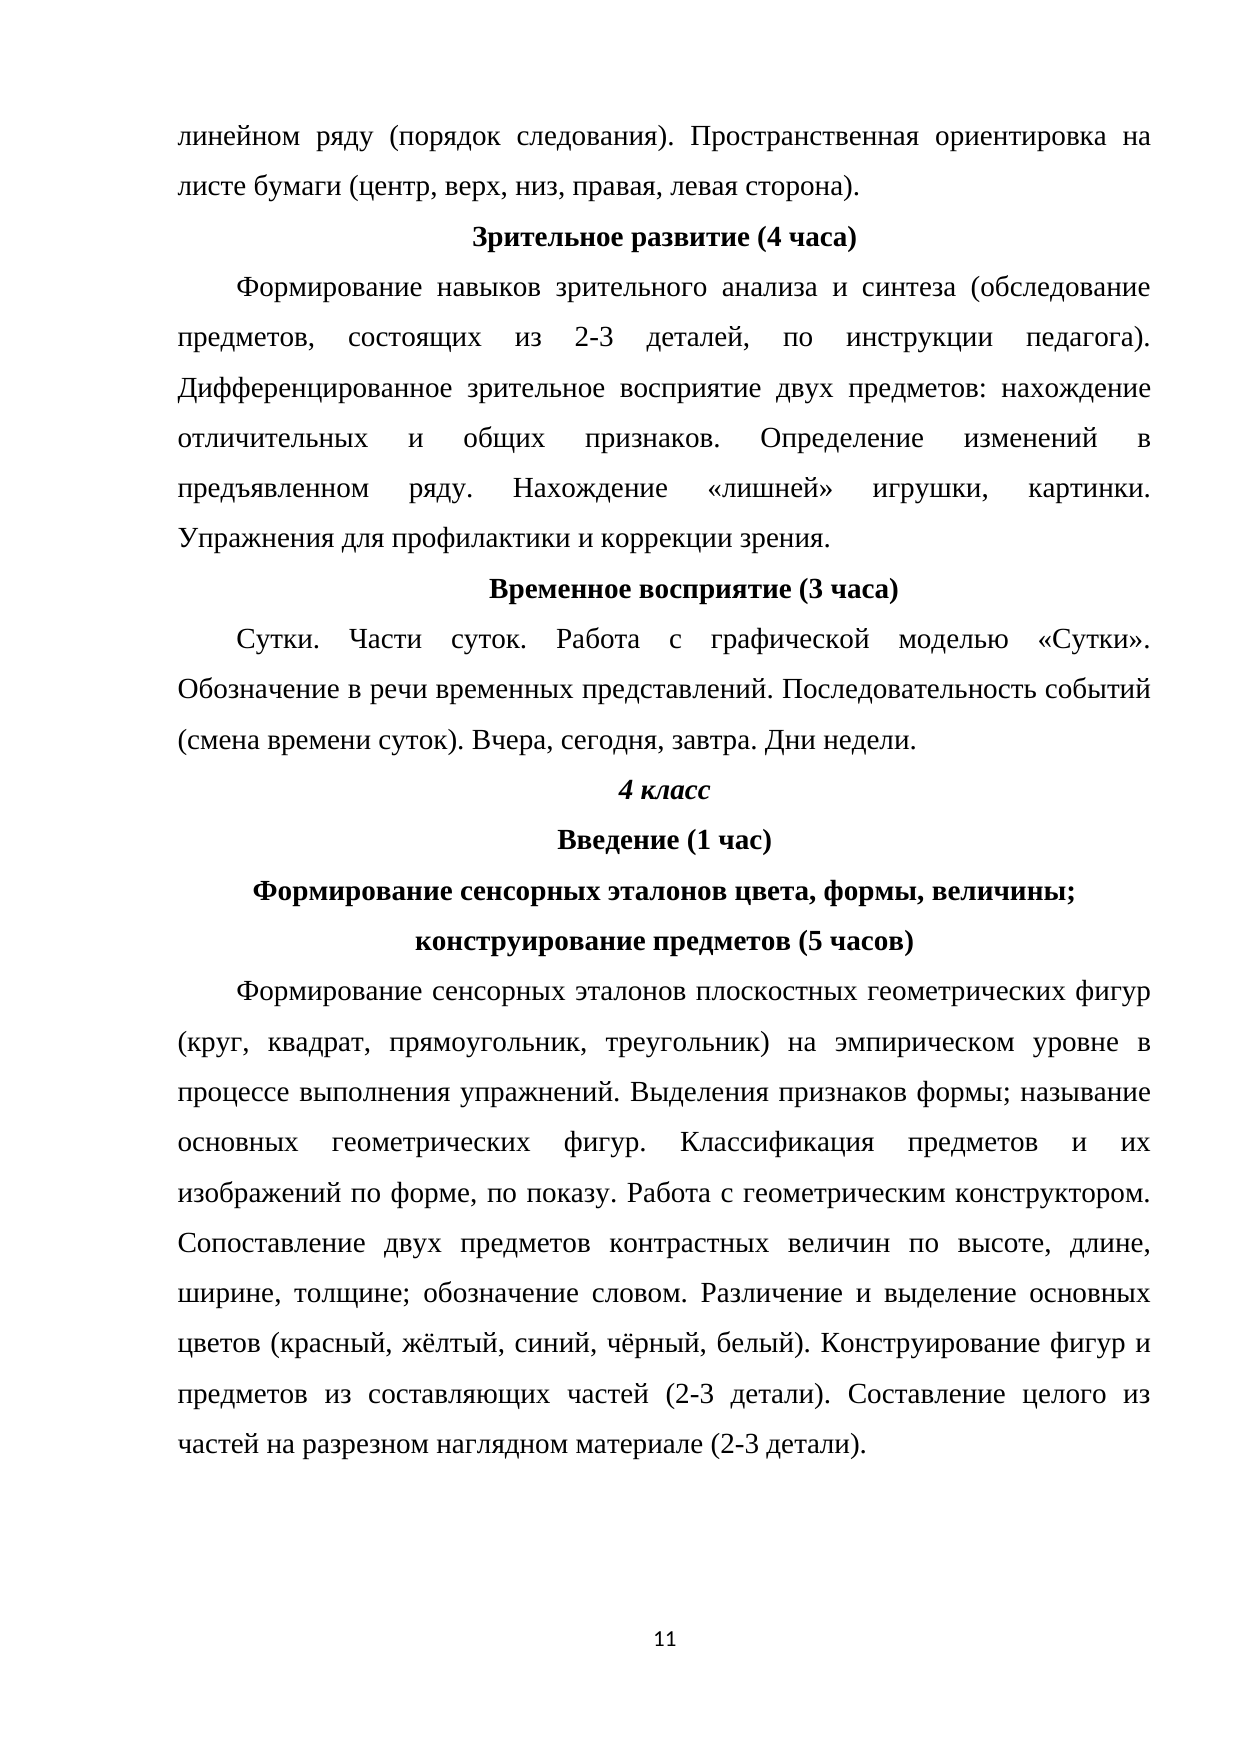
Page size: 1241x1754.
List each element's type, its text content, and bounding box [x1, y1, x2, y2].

text Формирование сенсорных эталонов цвета, формы, величины; конструирование предметов (5 часов) [177, 873, 1152, 957]
text 4 класс [177, 772, 1152, 806]
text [177, 118, 1152, 202]
text Введение (1 час) [177, 822, 1152, 856]
text Зрительное развитие (4 часа) [177, 219, 1152, 252]
text Формирование навыков зрительного анализа и синтеза (обследование предметов, состоящих из 2-3 деталей, по инструкции педагога). Дифференцированное зрительное восприятие двух предметов: нахождение отличительных и общих признаков. Определение изменений в предъявленном ряду. Нахождение «лишней» игрушки, картинки. Упражнения для профилактики и коррекции зрения. [177, 269, 1152, 554]
text Сутки. Части суток. Работа с графической моделью «Сутки». Обозначение в речи временных представлений. Последовательность событий (смена времени суток). Вчера, сегодня, завтра. Дни недели. [177, 621, 1152, 755]
text Временное восприятие (3 часа) [177, 571, 1152, 604]
text Формирование сенсорных эталонов плоскостных геометрических фигур (круг, квадрат, прямоугольник, треугольник) на эмпирическом уровне в процессе выполнения упражнений. Выделения признаков формы; называние основных геометрических фигур. Классификация предметов и их изображений по форме, по показу. Работа с геометрическим конструктором. Сопоставление двух предметов контрастных величин по высоте, длине, ширине, толщине; обозначение словом. Различение и выделение основных цветов (красный, жёлтый, синий, чёрный, белый). Конструирование фигур и предметов из составляющих частей (2-3 детали). Составление целого из частей на разрезном наглядном материале (2-3 детали). [177, 973, 1152, 1460]
